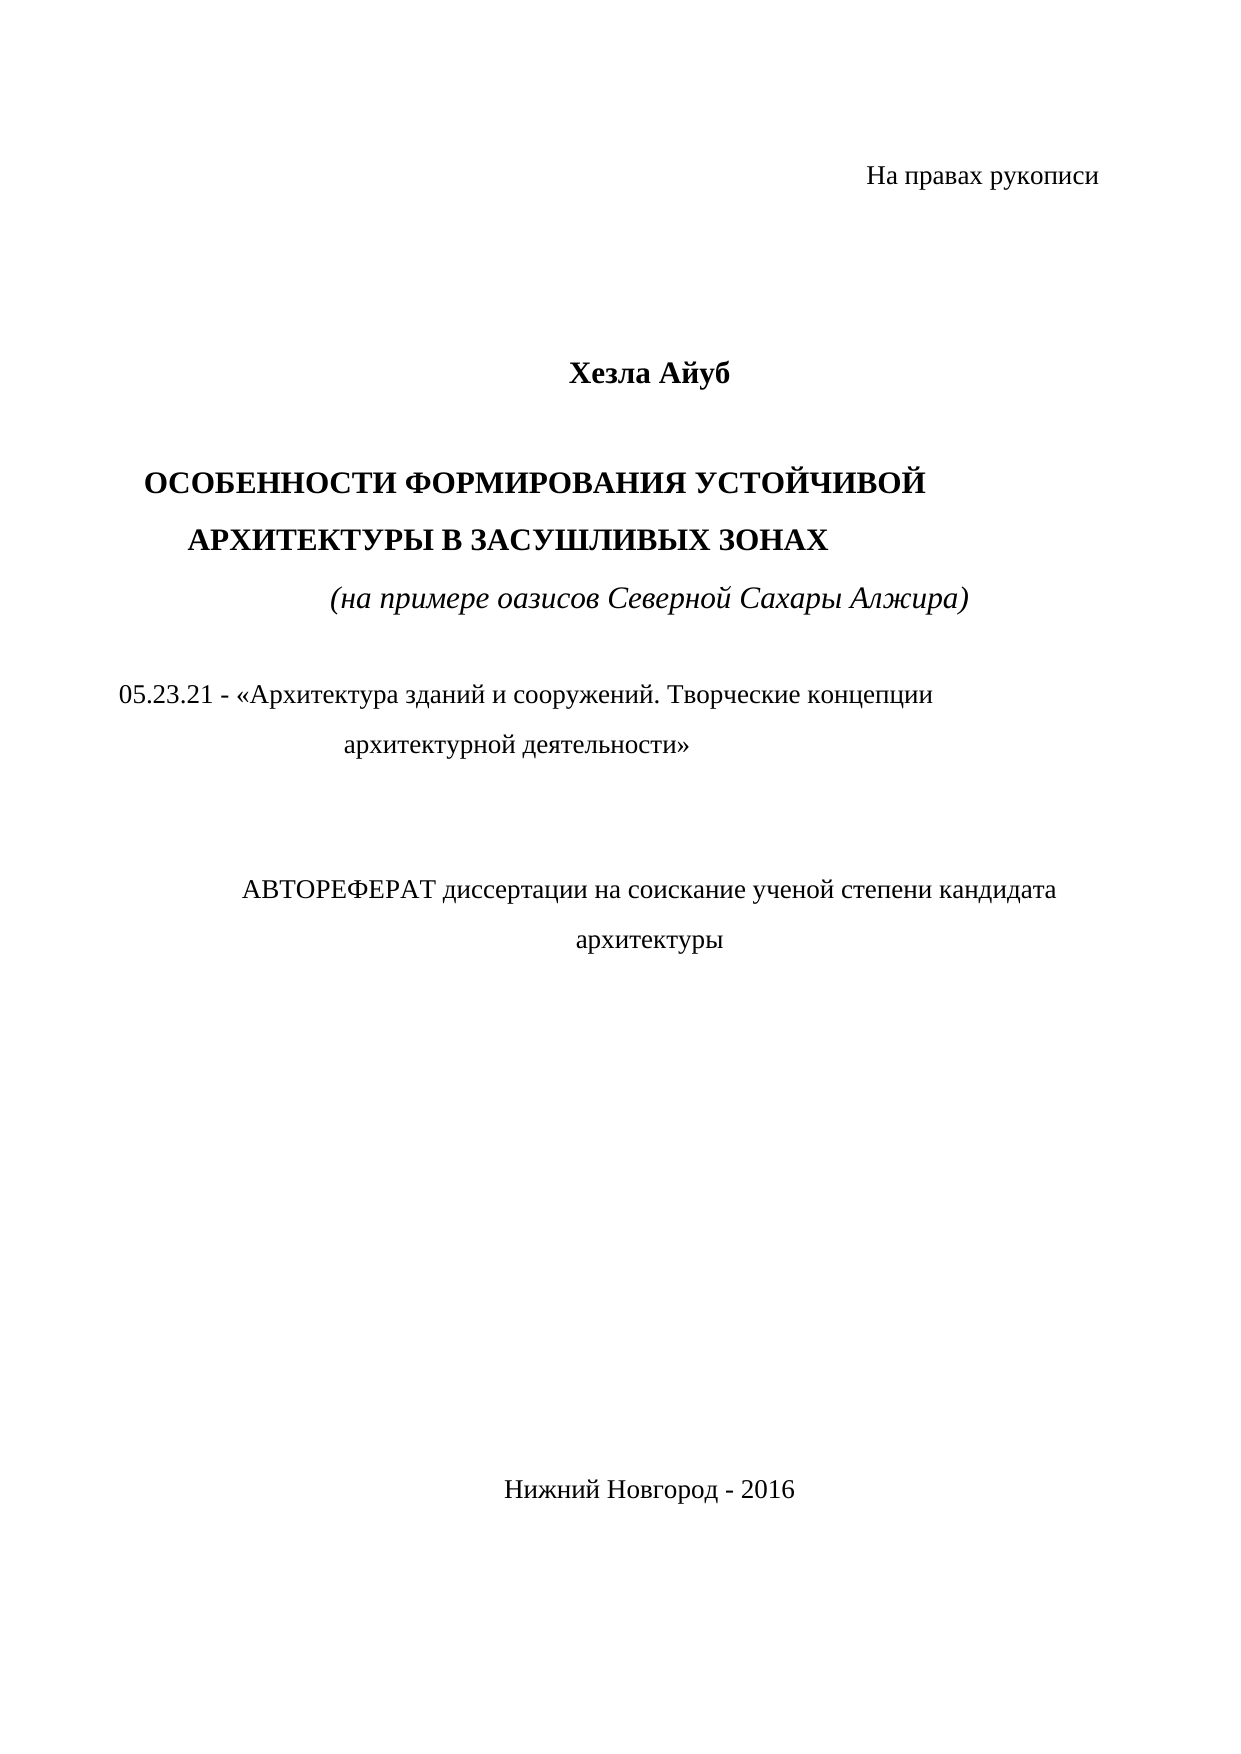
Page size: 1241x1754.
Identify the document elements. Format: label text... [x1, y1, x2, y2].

text Хезла Айуб [175, 358, 1124, 389]
text (на примере оазисов Северной Сахары Алжира) [175, 562, 1124, 620]
text На правах рукописи [119, 163, 1099, 190]
text 05.23.21 - «Архитектура зданий и сооружений. Творческие концепции архитектурной деятельности» [119, 663, 1066, 764]
text Нижний Новгород - 2016 [175, 1476, 1124, 1503]
text ОСОБЕННОСТИ ФОРМИРОВАНИЯ УСТОЙЧИВОЙ АРХИТЕКТУРЫ В ЗАСУШЛИВЫХ ЗОНАХ [144, 447, 1045, 562]
text АВТОРЕФЕРАТ диссертации на соискание ученой степени кандидата архитектуры [175, 858, 1124, 958]
